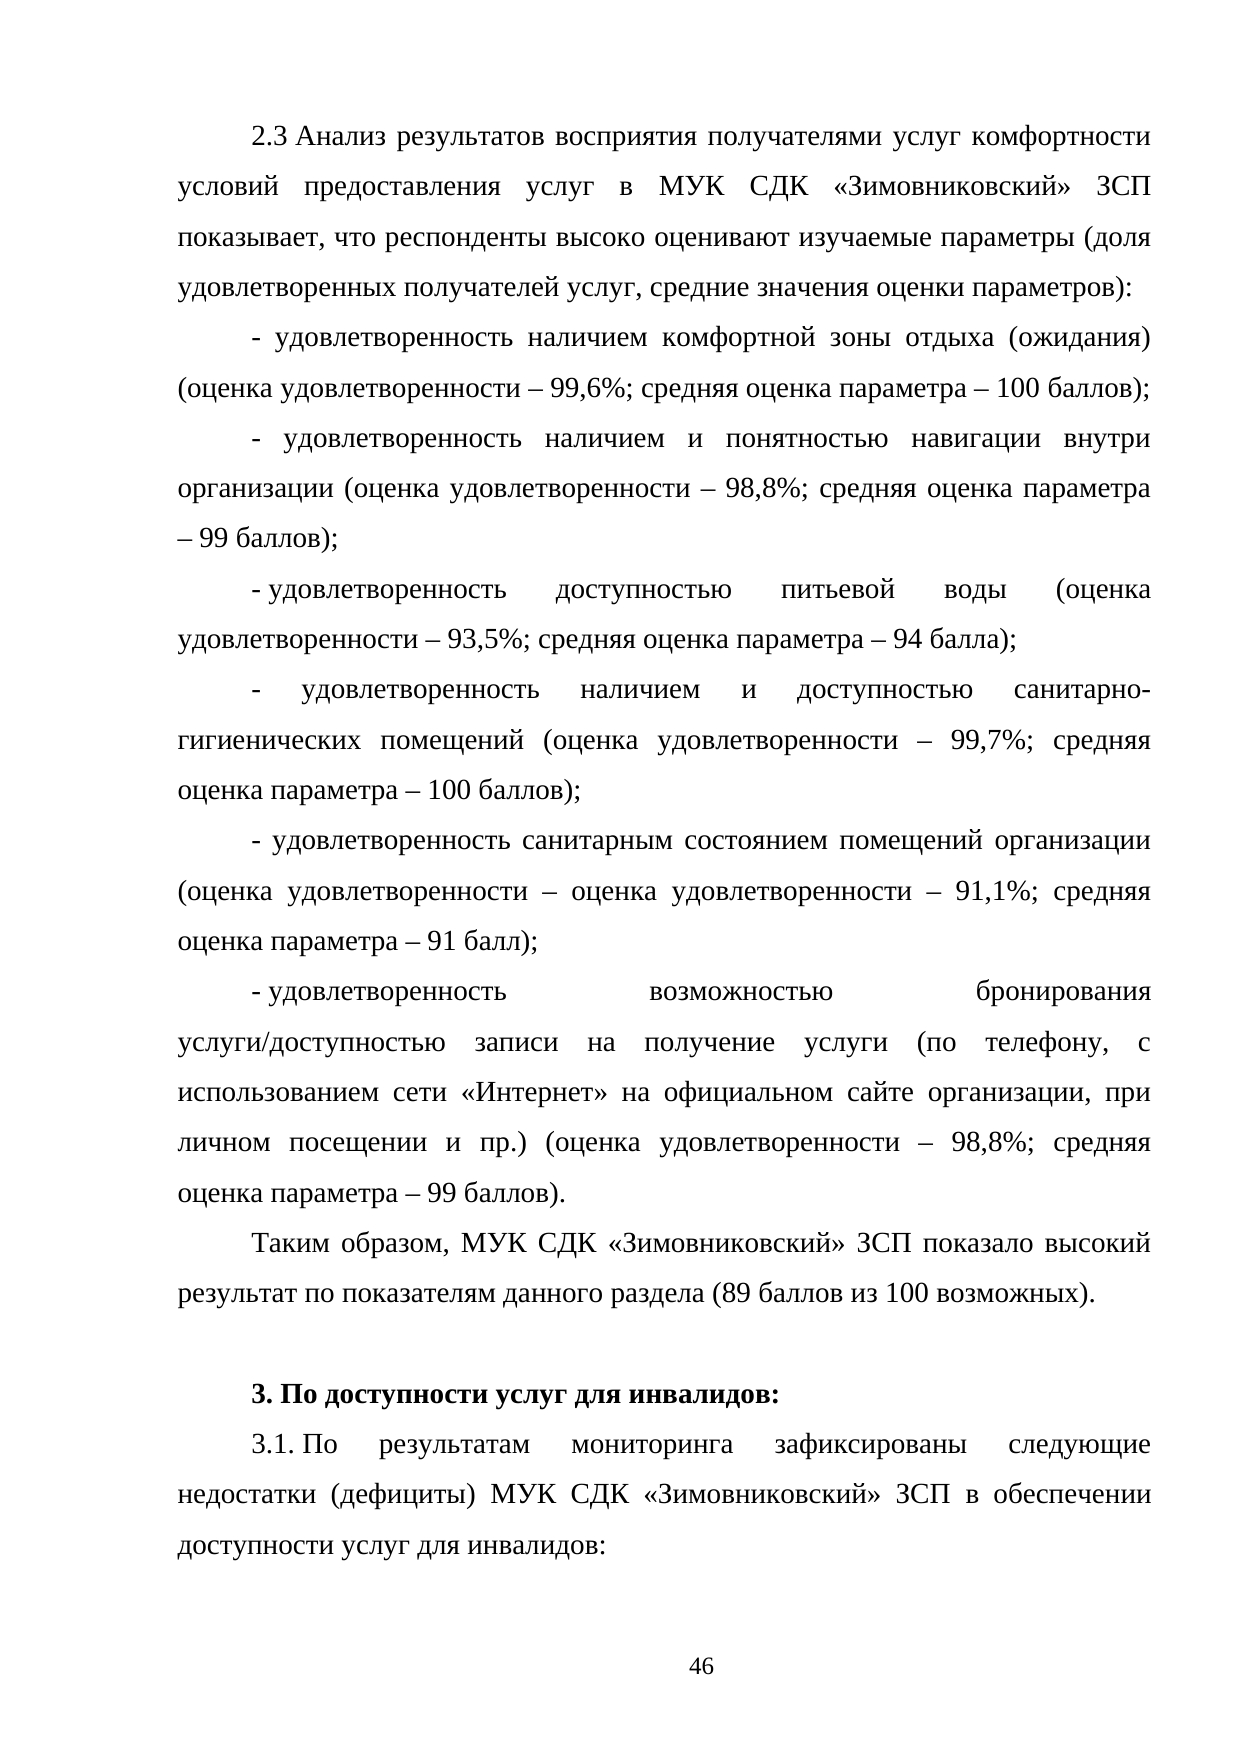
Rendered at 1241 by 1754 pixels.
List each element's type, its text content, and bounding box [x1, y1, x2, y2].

text 2.3 Анализ результатов восприятия получателями услуг комфортности условий предоставления услуг в МУК СДК «Зимовниковский» ЗСП показывает, что респонденты высоко оценивают изучаемые параметры (доля удовлетворенных получателей услуг, средние значения оценки параметров): [177, 118, 1152, 303]
text Таким образом, МУК СДК «Зимовниковский» ЗСП показало высокий результат по показателям данного раздела (89 баллов из 100 возможных). [177, 1225, 1152, 1309]
text 3.1. По результатам мониторинга зафиксированы следующие недостатки (дефициты) МУК СДК «Зимовниковский» ЗСП в обеспечении доступности услуг для инвалидов: [177, 1426, 1152, 1560]
text - удовлетворенность возможностью бронирования услуги/доступностью записи на получение услуги (по телефону, с использованием сети «Интернет» на официальном сайте организации, при личном посещении и пр.) (оценка удовлетворенности – 98,8%; средняя оценка параметра – 99 баллов). [177, 973, 1152, 1208]
text - удовлетворенность наличием и понятностью навигации внутри организации (оценка удовлетворенности – 98,8%; средняя оценка параметра – 99 баллов); [177, 420, 1152, 554]
text - удовлетворенность наличием комфортной зоны отдыха (ожидания) (оценка удовлетворенности – 99,6%; средняя оценка параметра – 100 баллов); [177, 319, 1152, 403]
text - удовлетворенность наличием и доступностью санитарно-гигиенических помещений (оценка удовлетворенности – 99,7%; средняя оценка параметра – 100 баллов); [177, 672, 1152, 806]
text 3. По доступности услуг для инвалидов: [177, 1376, 1152, 1409]
text - удовлетворенность доступностью питьевой воды (оценка удовлетворенности – 93,5%; средняя оценка параметра – 94 балла); [177, 571, 1152, 655]
text - удовлетворенность санитарным состоянием помещений организации (оценка удовлетворенности – оценка удовлетворенности – 91,1%; средняя оценка параметра – 91 балл); [177, 822, 1152, 957]
